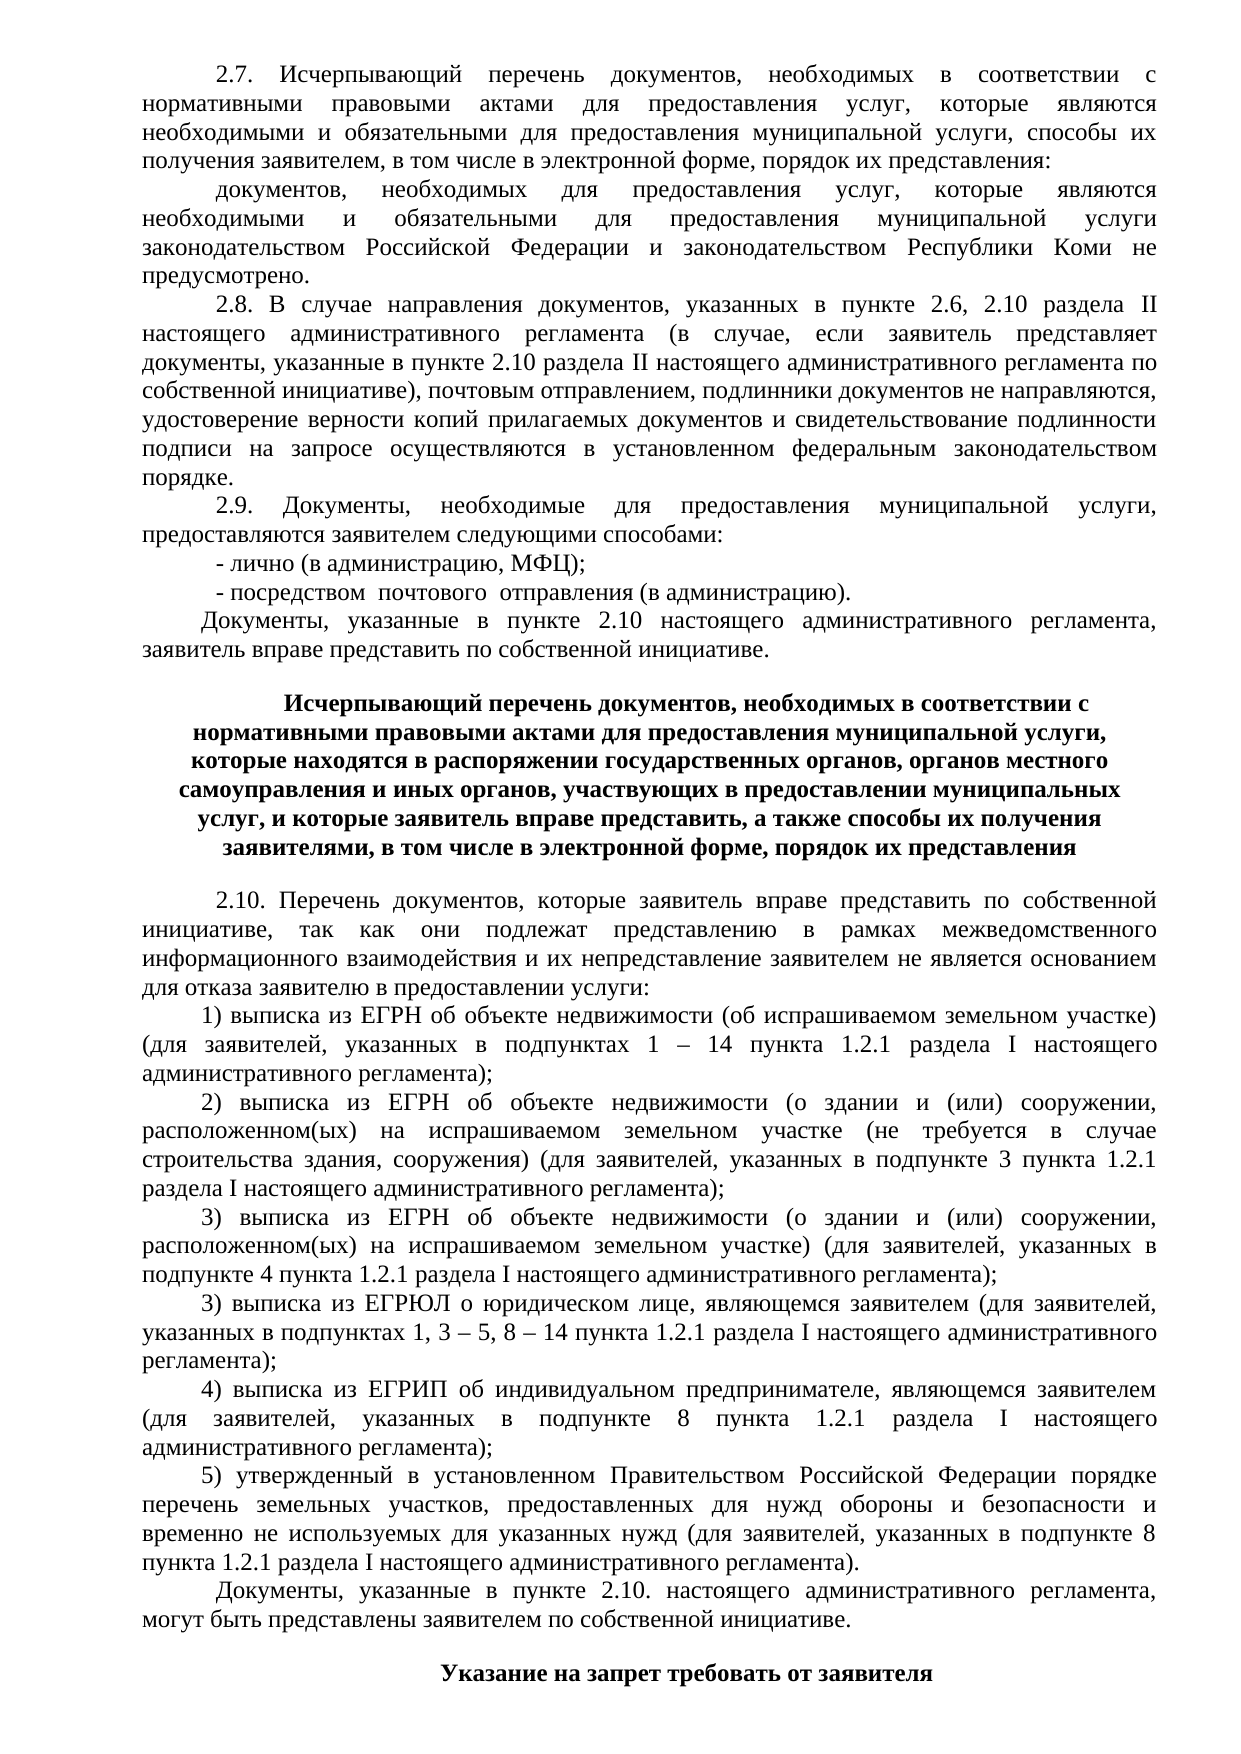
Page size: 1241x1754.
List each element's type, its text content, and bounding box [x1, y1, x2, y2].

text 4) выписка из ЕГРИП об индивидуальном предпринимателе, являющемся заявителем (для заявителей, указанных в подпункте 8 пункта 1.2.1 раздела I настоящего административного регламента); [142, 1374, 1157, 1460]
text 2.7. Исчерпывающий перечень документов, необходимых в соответствии с нормативными правовыми актами для предоставления услуг, которые являются необходимыми и обязательными для предоставления муниципальной услуги, способы их получения заявителем, в том числе в электронной форме, порядок их представления: [142, 59, 1157, 174]
text Исчерпывающий перечень документов, необходимых в соответствии с нормативными правовыми актами для предоставления муниципальной услуги, которые находятся в распоряжении государственных органов, органов местного самоуправления и иных органов, участвующих в предоставлении муниципальных услуг, и которые заявитель вправе представить, а также способы их получения заявителями, в том числе в электронной форме, порядок их представления [142, 688, 1157, 860]
text 1) выписка из ЕГРН об объекте недвижимости (об испрашиваемом земельном участке) (для заявителей, указанных в подпунктах 1 – 14 пункта 1.2.1 раздела I настоящего административного регламента); [142, 1000, 1157, 1087]
text документов, необходимых для предоставления услуг, которые являются необходимыми и обязательными для предоставления муниципальной услуги законодательством Российской Федерации и законодательством Республики Коми не предусмотрено. [142, 174, 1157, 289]
text 2.10. Перечень документов, которые заявитель вправе представить по собственной инициативе, так как они подлежат представлению в рамках межведомственного информационного взаимодействия и их непредставление заявителем не является основанием для отказа заявителю в предоставлении услуги: [142, 885, 1157, 1000]
text - лично (в администрацию, МФЦ); [142, 548, 1157, 577]
text 2.9. Документы, необходимые для предоставления муниципальной услуги, предоставляются заявителем следующими способами: [142, 490, 1157, 548]
text 3) выписка из ЕГРН об объекте недвижимости (о здании и (или) сооружении, расположенном(ых) на испрашиваемом земельном участке) (для заявителей, указанных в подпункте 4 пункта 1.2.1 раздела I настоящего административного регламента); [142, 1202, 1157, 1288]
text 2.8. В случае направления документов, указанных в пункте 2.6, 2.10 раздела II настоящего административного регламента (в случае, если заявитель представляет документы, указанные в пункте 2.10 раздела II настоящего административного регламента по собственной инициативе), почтовым отправлением, подлинники документов не направляются, удостоверение верности копий прилагаемых документов и свидетельствование подлинности подписи на запросе осуществляются в установленном федеральным законодательством порядке. [142, 289, 1157, 490]
text - посредством почтового отправления (в администрацию). [142, 577, 1157, 605]
text 2) выписка из ЕГРН об объекте недвижимости (о здании и (или) сооружении, расположенном(ых) на испрашиваемом земельном участке (не требуется в случае строительства здания, сооружения) (для заявителей, указанных в подпункте 3 пункта 1.2.1 раздела I настоящего административного регламента); [142, 1087, 1157, 1202]
text Указание на запрет требовать от заявителя [142, 1658, 1157, 1687]
text 5) утвержденный в установленном Правительством Российской Федерации порядке перечень земельных участков, предоставленных для нужд обороны и безопасности и временно не используемых для указанных нужд (для заявителей, указанных в подпункте 8 пункта 1.2.1 раздела I настоящего административного регламента). [142, 1460, 1157, 1575]
text 3) выписка из ЕГРЮЛ о юридическом лице, являющемся заявителем (для заявителей, указанных в подпунктах 1, 3 – 5, 8 – 14 пункта 1.2.1 раздела I настоящего административного регламента); [142, 1288, 1157, 1374]
text Документы, указанные в пункте 2.10. настоящего административного регламента, могут быть представлены заявителем по собственной инициативе. [142, 1575, 1157, 1633]
text Документы, указанные в пункте 2.10 настоящего административного регламента, заявитель вправе представить по собственной инициативе. [142, 605, 1157, 663]
